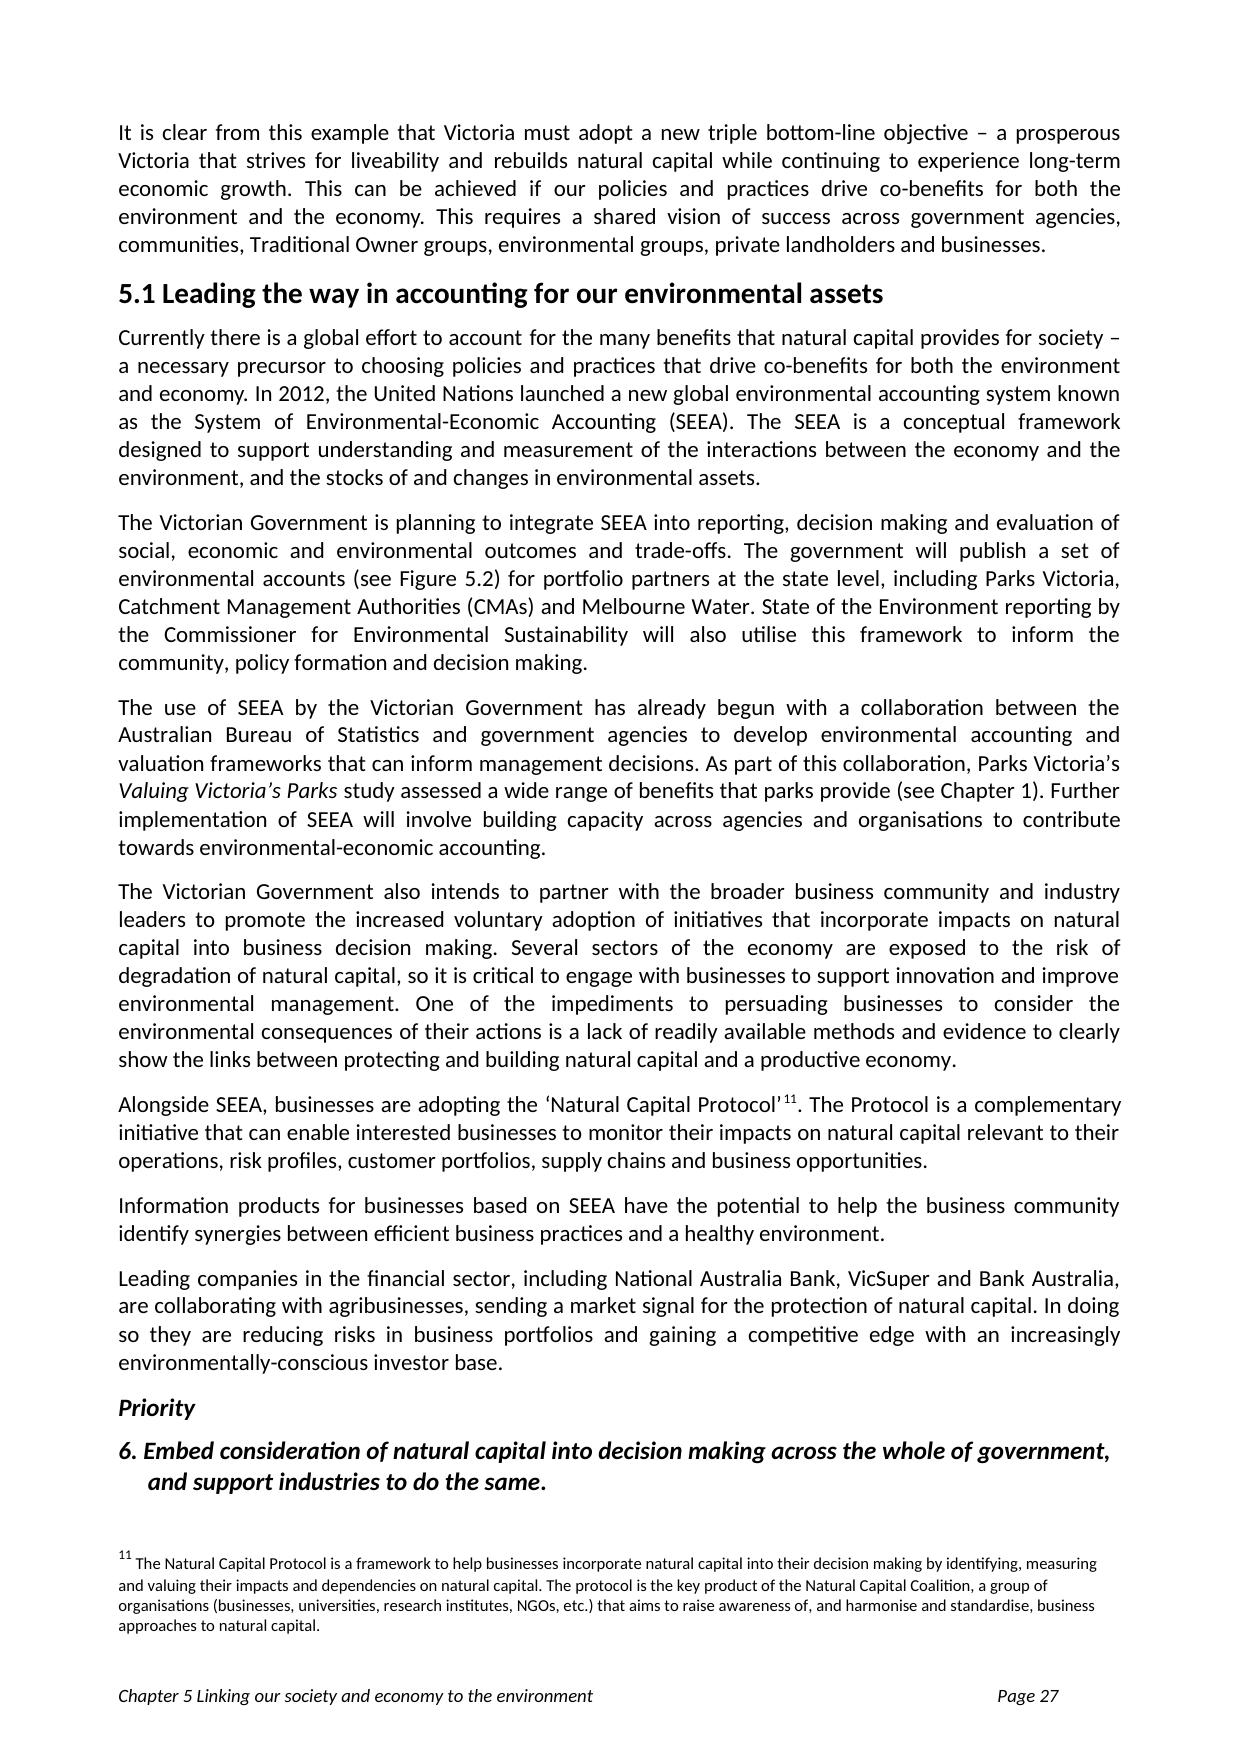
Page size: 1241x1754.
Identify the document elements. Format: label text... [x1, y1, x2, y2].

text Priority [118, 1392, 1122, 1423]
text Information products for businesses based on SEEA have the potential to help the business community identify synergies between efficient business practices and a healthy environment. [118, 1191, 1122, 1247]
text Currently there is a global effort to account for the many benefits that natural capital provides for society – a necessary precursor to choosing policies and practices that drive co-benefits for both the environment and economy. In 2012, the United Nations launched a new global environmental accounting system known as the System of Environmental-Economic Accounting (SEEA). The SEEA is a conceptual framework designed to support understanding and measurement of the interactions between the economy and the environment, and the stocks of and changes in environmental assets. [118, 323, 1122, 491]
text It is clear from this example that Victoria must adopt a new triple bottom-line objective – a prosperous Victoria that strives for liveability and rebuilds natural capital while continuing to experience long-term economic growth. This can be achieved if our policies and practices drive co-benefits for both the environment and the economy. This requires a shared vision of success across government agencies, communities, Traditional Owner groups, environmental groups, private landholders and businesses. [118, 118, 1122, 258]
text Leading companies in the financial sector, including National Australia Bank, VicSuper and Bank Australia, are collaborating with agribusinesses, sending a market signal for the protection of natural capital. In doing so they are reducing risks in business portfolios and gaining a competitive edge with an increasingly environmentally-conscious investor base. [118, 1264, 1122, 1376]
text The Victorian Government is planning to integrate SEEA into reporting, decision making and evaluation of social, economic and environmental outcomes and trade-offs. The government will publish a set of environmental accounts (see Figure 5.2) for portfolio partners at the state level, including Parks Victoria, Catchment Management Authorities (CMAs) and Melbourne Water. State of the Environment reporting by the Commissioner for Environmental Sustainability will also utilise this framework to inform the community, policy formation and decision making. [118, 508, 1122, 676]
subtitle 5.1 Leading the way in accounting for our environmental assets [118, 275, 1122, 311]
text 6. Embed consideration of natural capital into decision making across the whole of government, and support industries to do the same. [118, 1435, 1122, 1496]
text Alongside SEEA, businesses are adopting the ‘Natural Capital Protocol’. The Protocol is a complementary initiative that can enable interested businesses to monitor their impacts on natural capital relevant to their operations, risk profiles, customer portfolios, supply chains and business opportunities. [118, 1090, 1122, 1174]
text The Victorian Government also intends to partner with the broader business community and industry leaders to promote the increased voluntary adoption of initiatives that incorporate impacts on natural capital into business decision making. Several sectors of the economy are exposed to the risk of degradation of natural capital, so it is critical to engage with businesses to support innovation and improve environmental management. One of the impediments to persuading businesses to consider the environmental consequences of their actions is a lack of readily available methods and evidence to clearly show the links between protecting and building natural capital and a productive economy. [118, 877, 1122, 1073]
text The use of SEEA by the Victorian Government has already begun with a collaboration between the Australian Bureau of Statistics and government agencies to develop environmental accounting and valuation frameworks that can inform management decisions. As part of this collaboration, Parks Victoria’s Valuing Victoria’s Parks study assessed a wide range of benefits that parks provide (see Chapter 1). Further implementation of SEEA will involve building capacity across agencies and organisations to contribute towards environmental-economic accounting. [118, 693, 1122, 861]
